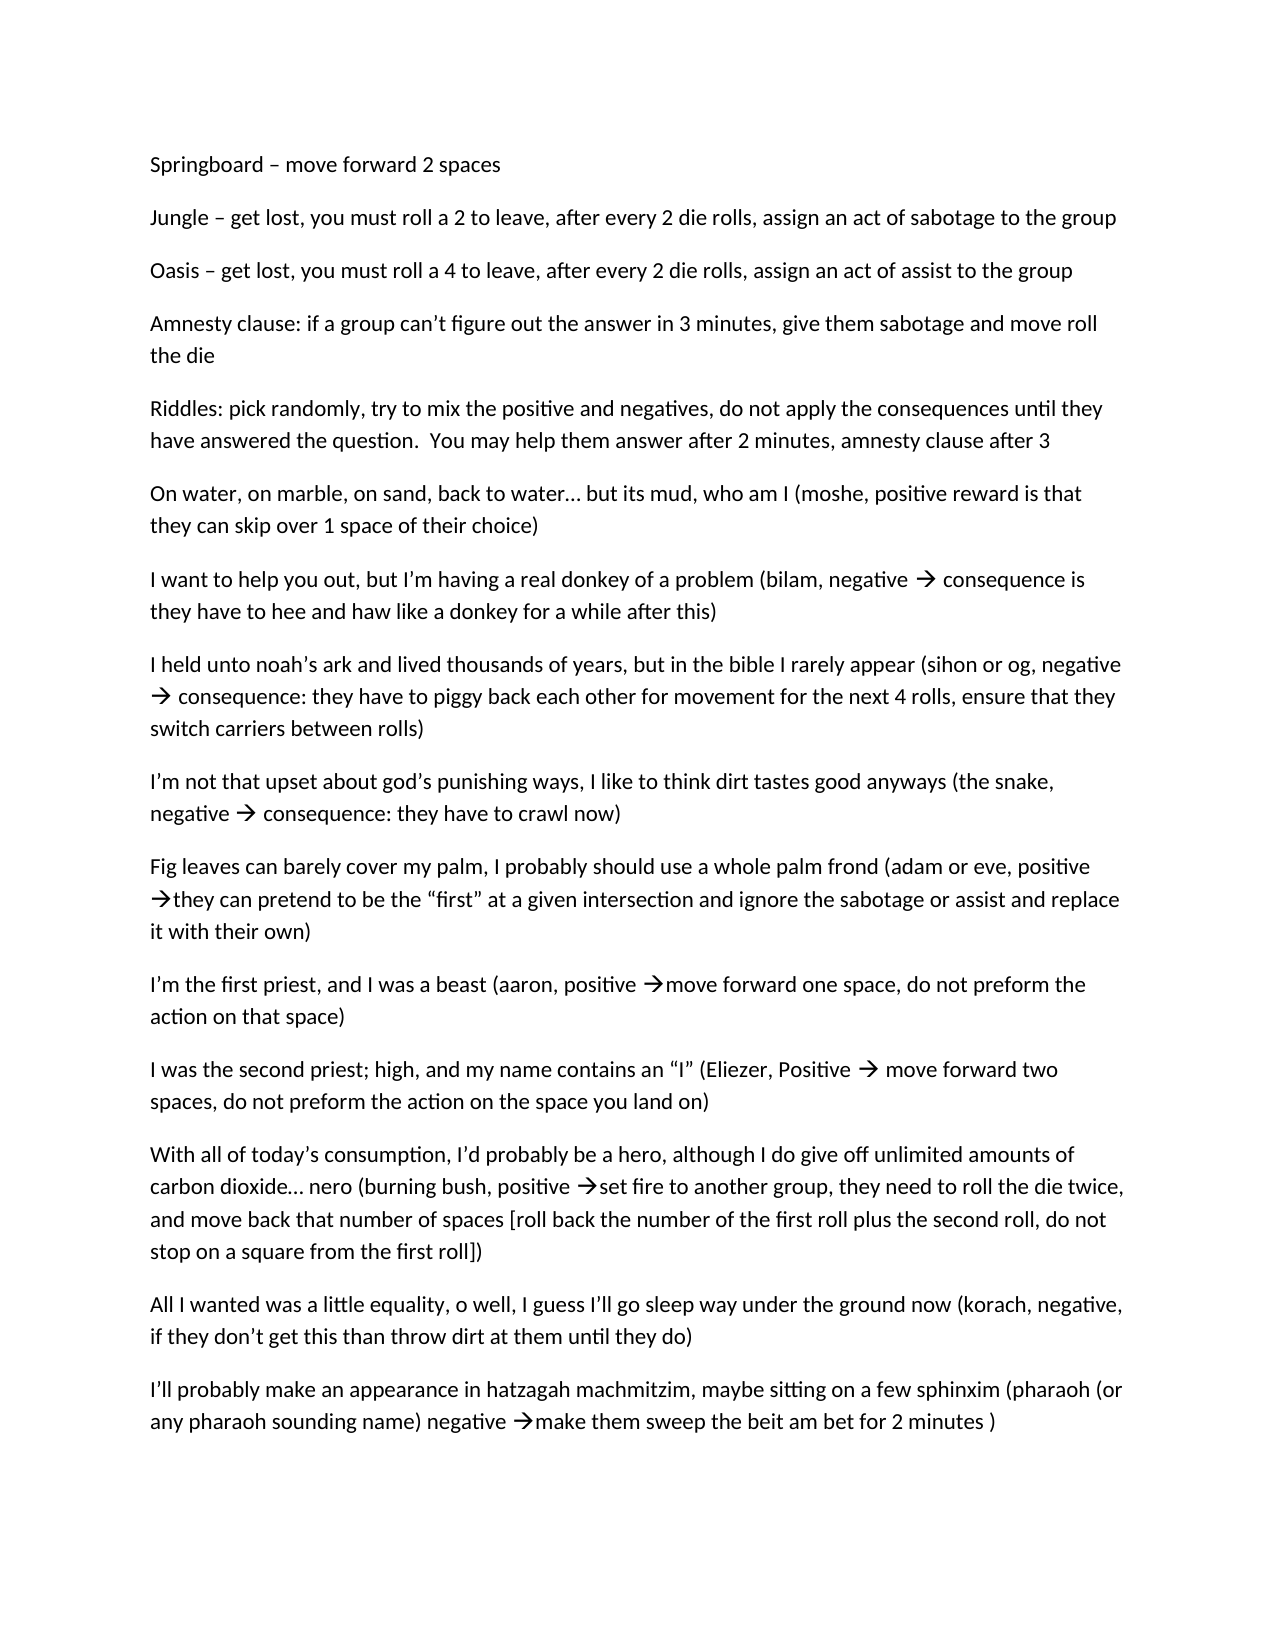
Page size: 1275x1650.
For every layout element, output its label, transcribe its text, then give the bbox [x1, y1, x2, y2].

text I’m the first priest, and I was a beast (aaron, positive move forward one space, do not preform the action on that space) [150, 970, 1125, 1030]
text Fig leaves can barely cover my palm, I probably should use a whole palm frond (adam or eve, positive they can pretend to be the “first” at a given intersection and ignore the sabotage or assist and replace it with their own) [150, 852, 1125, 945]
text I’m not that upset about god’s punishing ways, I like to think dirt tastes good anyways (the snake, negative consequence: they have to crawl now) [150, 767, 1125, 827]
text I’ll probably make an appearance in hatzagah machmitzim, maybe sitting on a few sphinxim (pharaoh (or any pharaoh sounding name) negative make them sweep the beit am bet for 2 minutes ) [150, 1375, 1125, 1435]
text I want to help you out, but I’m having a real donkey of a problem (bilam, negative consequence is they have to hee and haw like a donkey for a while after this) [150, 565, 1125, 625]
text All I wanted was a little equality, o well, I guess I’ll go sleep way under the ground now (korach, negative, if they don’t get this than throw dirt at them until they do) [150, 1290, 1125, 1350]
text Springboard – move forward 2 spaces [150, 150, 1125, 178]
text On water, on marble, on sand, back to water… but its mud, who am I (moshe, positive reward is that they can skip over 1 space of their choice) [150, 479, 1125, 540]
text Amnesty clause: if a group can’t figure out the answer in 3 minutes, give them sabotage and move roll the die [150, 309, 1125, 369]
text I was the second priest; high, and my name contains an “I” (Eliezer, Positive move forward two spaces, do not preform the action on the space you land on) [150, 1055, 1125, 1115]
text With all of today’s consumption, I’d probably be a hero, although I do give off unlimited amounts of carbon dioxide… nero (burning bush, positive set fire to another group, they need to roll the die twice, and move back that number of spaces [roll back the number of the first roll plus the second roll, do not stop on a square from the first roll]) [150, 1140, 1125, 1265]
text I held unto noah’s ark and lived thousands of years, but in the bible I rarely appear (sihon or og, negative consequence: they have to piggy back each other for movement for the next 4 rolls, ensure that they switch carriers between rolls) [150, 650, 1125, 742]
text Jungle – get lost, you must roll a 2 to leave, after every 2 die rolls, assign an act of sabotage to the group [150, 203, 1125, 231]
text Riddles: pick randomly, try to mix the positive and negatives, do not apply the consequences until they have answered the question. You may help them answer after 2 minutes, amnesty clause after 3 [150, 394, 1125, 454]
text Oasis – get lost, you must roll a 4 to leave, after every 2 die rolls, assign an act of assist to the group [150, 256, 1125, 284]
